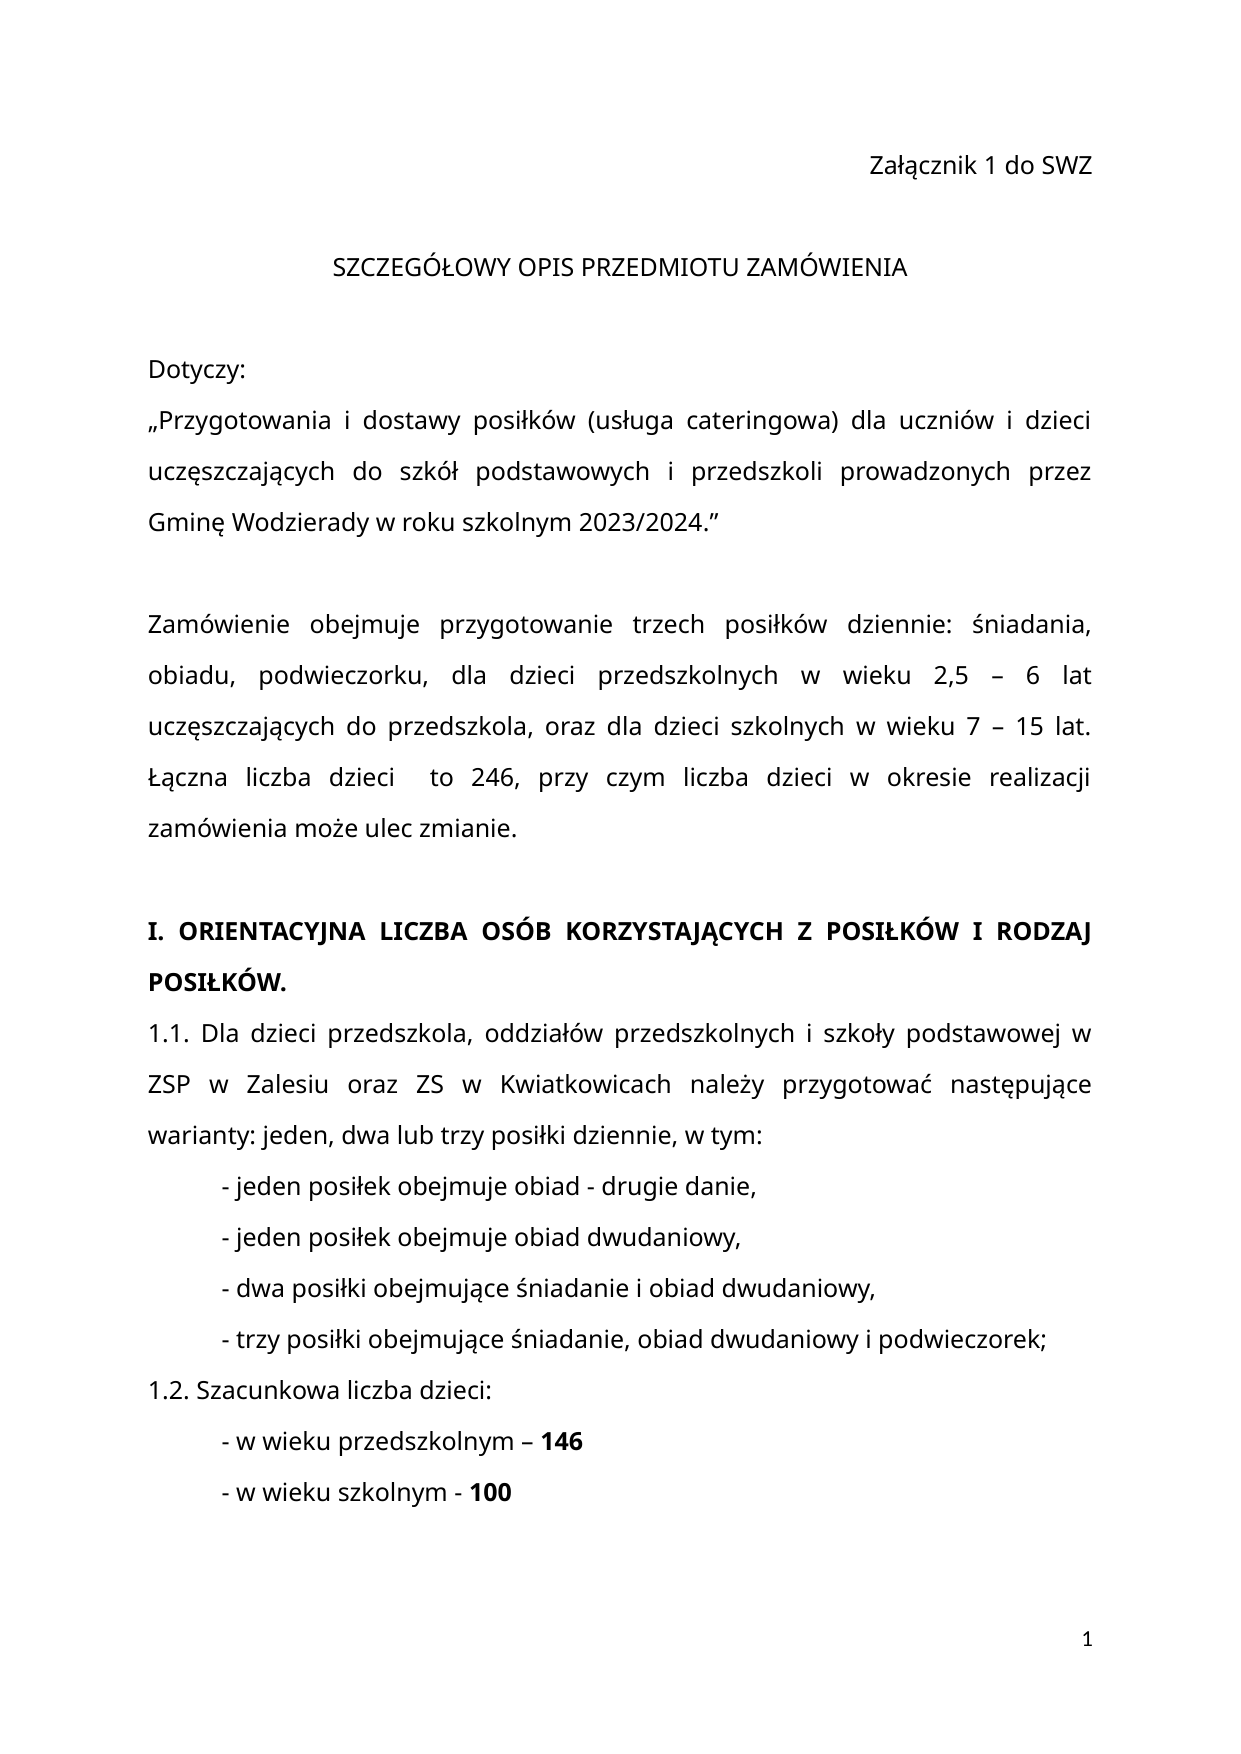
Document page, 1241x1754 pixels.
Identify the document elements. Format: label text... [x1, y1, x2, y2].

text Załącznik 1 do SWZ [148, 148, 1093, 182]
text Zamówienie obejmuje przygotowanie trzech posiłków dziennie: śniadania, obiadu, podwieczorku, dla dzieci przedszkolnych w wieku 2,5 – 6 lat uczęszczających do przedszkola, oraz dla dzieci szkolnych w wieku 7 – 15 lat. Łączna liczba dzieci to 246, przy czym liczba dzieci w okresie realizacji zamówienia może ulec zmianie. [148, 607, 1093, 845]
text „Przygotowania i dostawy posiłków (usługa cateringowa) dla uczniów i dzieci uczęszczających do szkół podstawowych i przedszkoli prowadzonych przez Gminę Wodzierady w roku szkolnym 2023/2024.” [148, 403, 1093, 539]
text - w wieku przedszkolnym – 146 [148, 1424, 1093, 1458]
text Dotyczy: [148, 352, 1093, 386]
text SZCZEGÓŁOWY OPIS PRZEDMIOTU ZAMÓWIENIA [148, 250, 1093, 284]
text - dwa posiłki obejmujące śniadanie i obiad dwudaniowy, [148, 1271, 1093, 1304]
text I. ORIENTACYJNA LICZBA OSÓB KORZYSTAJĄCYCH Z POSIŁKÓW I RODZAJ POSIŁKÓW. [148, 913, 1093, 998]
text - jeden posiłek obejmuje obiad dwudaniowy, [148, 1219, 1093, 1253]
text 1.2. Szacunkowa liczba dzieci: [148, 1373, 1093, 1407]
text - trzy posiłki obejmujące śniadanie, obiad dwudaniowy i podwieczorek; [148, 1322, 1093, 1356]
text - jeden posiłek obejmuje obiad - drugie danie, [148, 1168, 1093, 1202]
text - w wieku szkolnym - 100 [148, 1475, 1093, 1509]
text 1.1. Dla dzieci przedszkola, oddziałów przedszkolnych i szkoły podstawowej w ZSP w Zalesiu oraz ZS w Kwiatkowicach należy przygotować następujące warianty: jeden, dwa lub trzy posiłki dziennie, w tym: [148, 1015, 1093, 1151]
